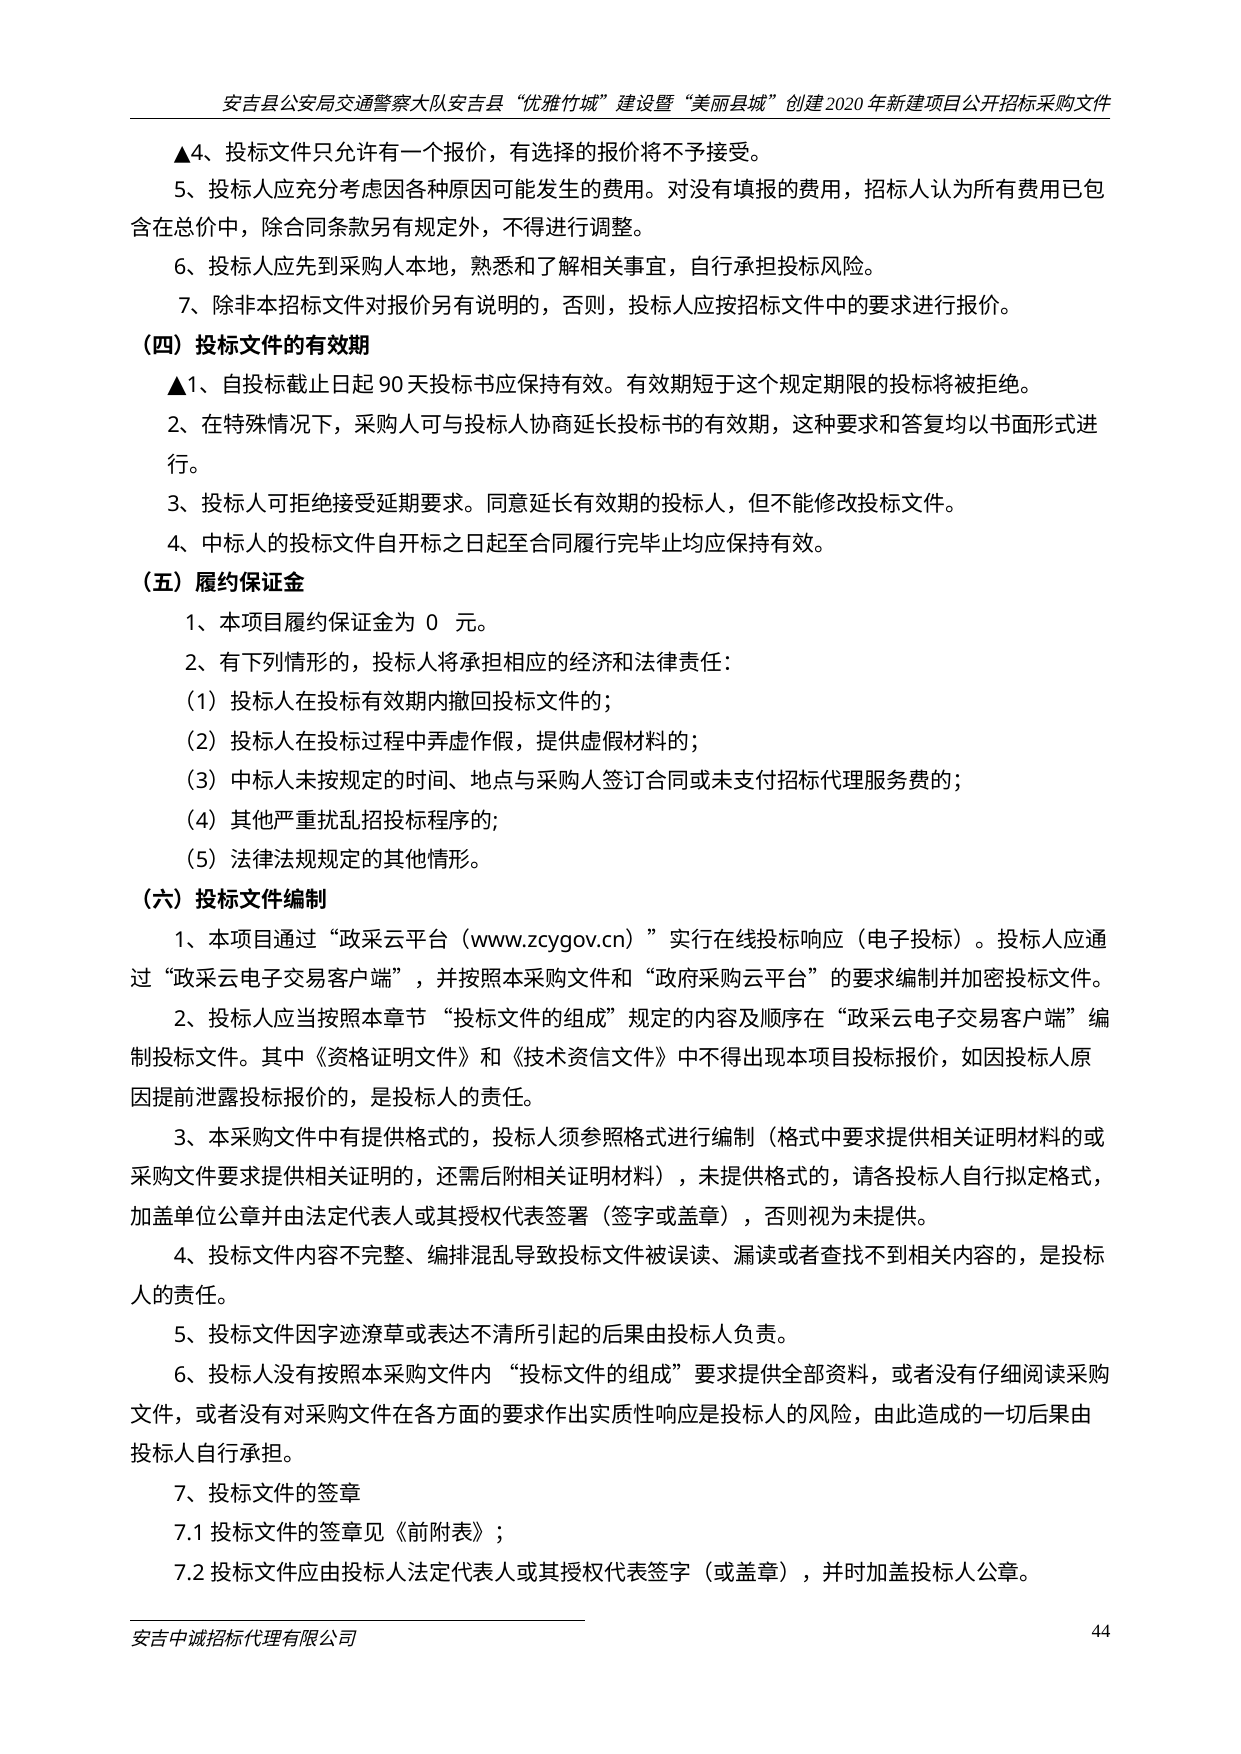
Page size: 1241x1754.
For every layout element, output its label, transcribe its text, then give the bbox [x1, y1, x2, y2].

list 3、投标人可拒绝接受延期要求。同意延长有效期的投标人，但不能修改投标文件。 [167, 480, 1110, 519]
text （4）其他严重扰乱招投标程序的; [130, 797, 1110, 836]
list （四）投标文件的有效期 [130, 322, 1110, 361]
text 1、本项目通过“政采云平台（www.zcygov.cn）”实行在线投标响应（电子投标）。投标人应通过“政采云电子交易客户端”，并按照本采购文件和“政府采购云平台”的要求编制并加密投标文件。 [130, 915, 1110, 994]
text 1、本项目履约保证金为 0 元。 [130, 599, 1110, 638]
text 6、投标人没有按照本采购文件内 “投标文件的组成”要求提供全部资料，或者没有仔细阅读采购文件，或者没有对采购文件在各方面的要求作出实质性响应是投标人的风险，由此造成的一切后果由投标人自行承担。 [130, 1351, 1110, 1469]
text 6、投标人应先到采购人本地，熟悉和了解相关事宜，自行承担投标风险。 [130, 242, 1110, 282]
list ▲1、自投标截止日起90天投标书应保持有效。有效期短于这个规定期限的投标将被拒绝。 [167, 361, 1110, 401]
text （五）履约保证金 [130, 559, 1110, 599]
text （3）中标人未按规定的时间、地点与采购人签订合同或未支付招标代理服务费的； [130, 757, 1110, 797]
text 5、投标文件因字迹潦草或表达不清所引起的后果由投标人负责。 [130, 1311, 1110, 1351]
text （5）法律法规规定的其他情形。 [130, 836, 1110, 876]
text 3、本采购文件中有提供格式的，投标人须参照格式进行编制（格式中要求提供相关证明材料的或采购文件要求提供相关证明的，还需后附相关证明材料），未提供格式的，请各投标人自行拟定格式，加盖单位公章并由法定代表人或其授权代表签署（签字或盖章），否则视为未提供。 [130, 1113, 1110, 1232]
text 2、有下列情形的，投标人将承担相应的经济和法律责任： [130, 638, 1110, 678]
text 4、投标文件内容不完整、编排混乱导致投标文件被误读、漏读或者查找不到相关内容的，是投标人的责任。 [130, 1232, 1110, 1311]
list 4、中标人的投标文件自开标之日起至合同履行完毕止均应保持有效。 [167, 519, 1110, 559]
text 7.1 投标文件的签章见《前附表》； [130, 1509, 1110, 1549]
text （2）投标人在投标过程中弄虚作假，提供虚假材料的； [130, 717, 1110, 757]
text （六）投标文件编制 [130, 876, 1110, 915]
list 2、在特殊情况下，采购人可与投标人协商延长投标书的有效期，这种要求和答复均以书面形式进行。 [167, 401, 1110, 480]
text 7、除非本招标文件对报价另有说明的，否则，投标人应按招标文件中的要求进行报价。 [167, 282, 1110, 322]
text 7、投标文件的签章 [130, 1469, 1110, 1509]
text 2、投标人应当按照本章节 “投标文件的组成”规定的内容及顺序在“政采云电子交易客户端”编制投标文件。其中《资格证明文件》和《技术资信文件》中不得出现本项目投标报价，如因投标人原因提前泄露投标报价的，是投标人的责任。 [130, 994, 1110, 1113]
text （1）投标人在投标有效期内撤回投标文件的； [130, 678, 1110, 717]
text 7.2 投标文件应由投标人法定代表人或其授权代表签字（或盖章），并时加盖投标人公章。 [130, 1549, 1110, 1588]
text 5、投标人应充分考虑因各种原因可能发生的费用。对没有填报的费用，招标人认为所有费用已包含在总价中，除合同条款另有规定外，不得进行调整。 [130, 167, 1110, 242]
text ▲4、投标文件只允许有一个报价，有选择的报价将不予接受。 [130, 130, 1110, 167]
